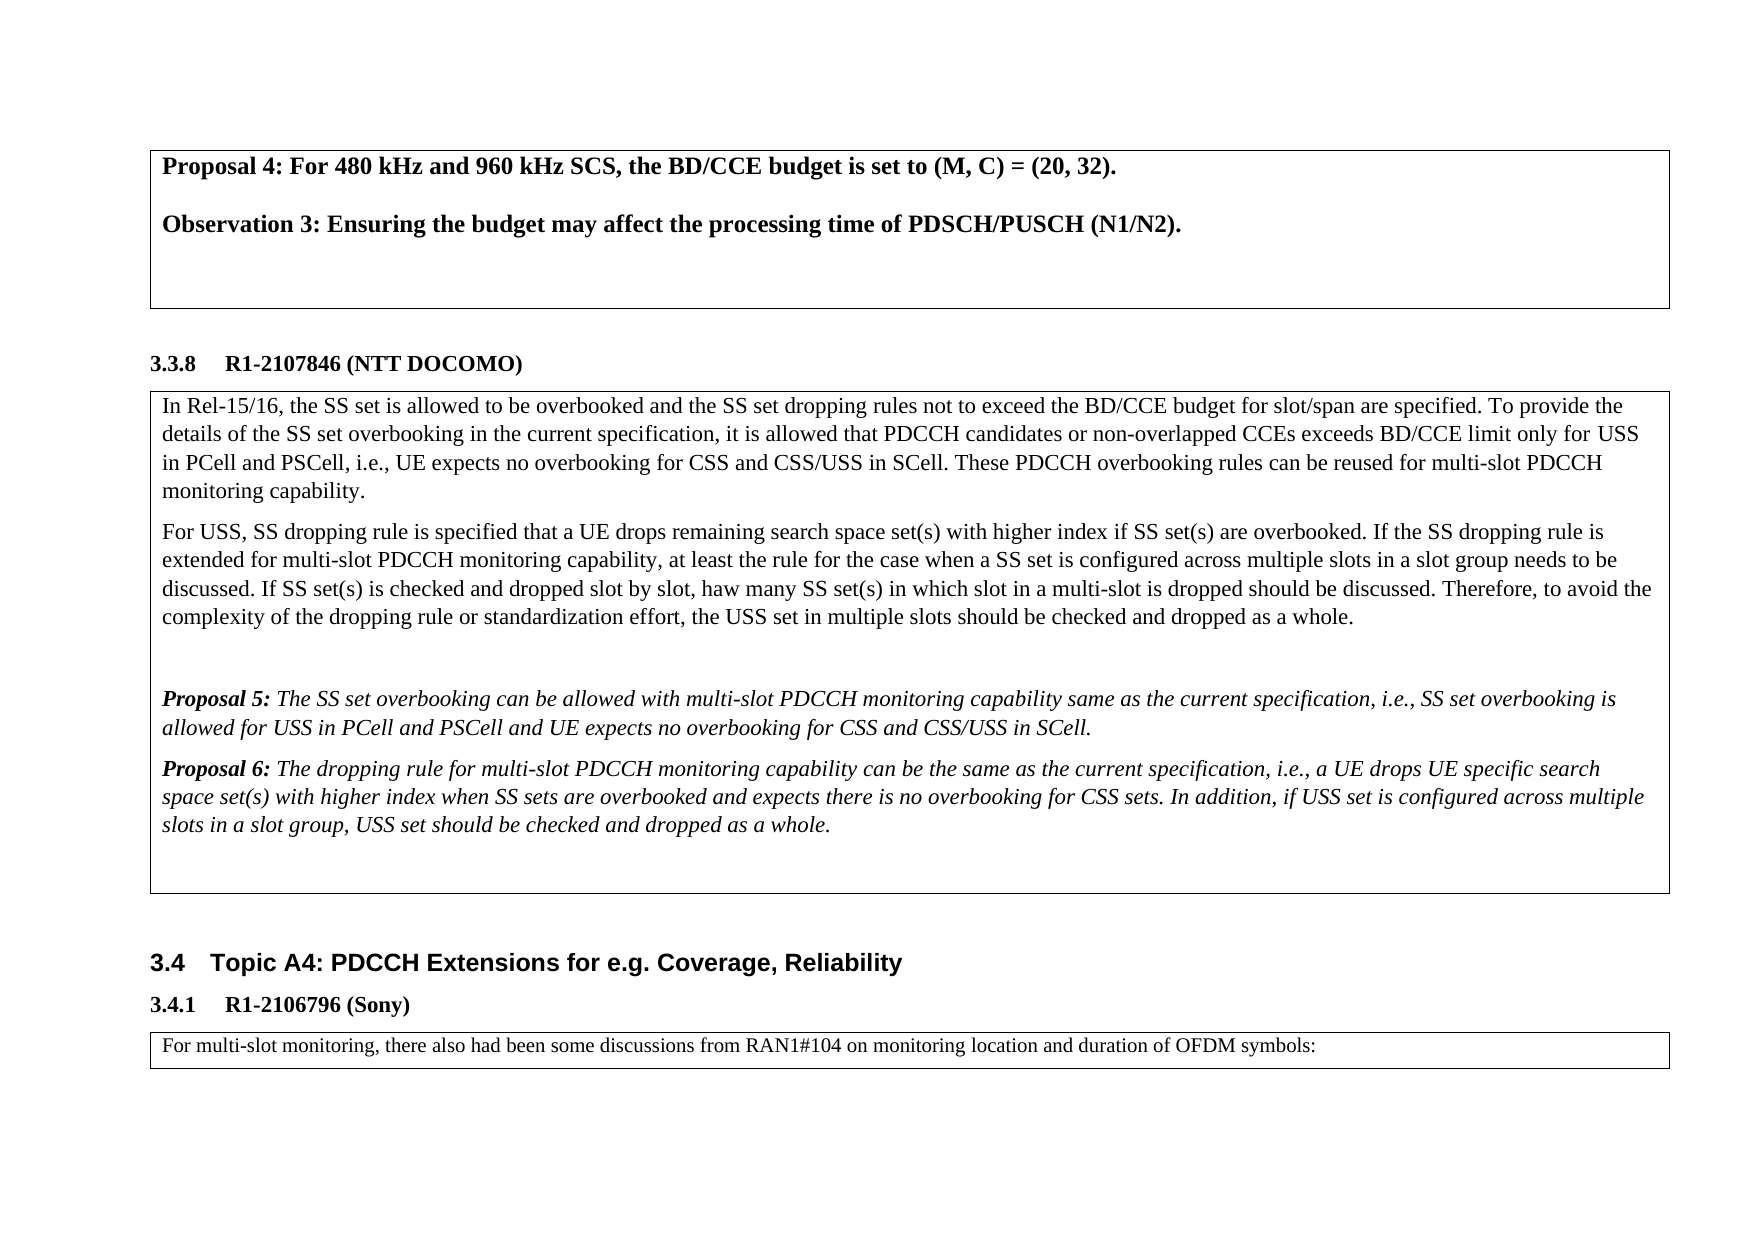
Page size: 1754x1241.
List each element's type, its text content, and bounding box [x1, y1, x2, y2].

subtitle Topic A4: PDCCH Extensions for e.g. Coverage, Reliability [150, 948, 1604, 977]
table_header In Rel-15/16, the SS set is allowed to be overbooked and the SS set dropping rules not to exceed the BD/CCE budget for slot/span are specified. To provide the details of the SS set overbooking in the current specification, it is allowed that PDCCH candidates or non-overlapped CCEs exceeds BD/CCE limit only for USS in PCell and PSCell, i.e., UE expects no overbooking for CSS and CSS/USS in SCell. These PDCCH overbooking rules can be reused for multi-slot PDCCH monitoring capability. For USS, SS dropping rule is specified that a UE drops remaining search space set(s) with higher index if SS set(s) are overbooked. If the SS dropping rule is extended for multi-slot PDCCH monitoring capability, at least the rule for the case when a SS set is configured across multiple slots in a slot group needs to be discussed. If SS set(s) is checked and dropped slot by slot, haw many SS set(s) in which slot in a multi-slot is dropped should be discussed. Therefore, to avoid the complexity of the dropping rule or standardization effort, the USS set in multiple slots should be checked and dropped as a whole. Proposal 5: The SS set overbooking can be allowed with multi-slot PDCCH monitoring capability same as the current specification, i.e., SS set overbooking is allowed for USS in PCell and PSCell and UE expects no overbooking for CSS and CSS/USS in SCell. Proposal 6: The dropping rule for multi-slot PDCCH monitoring capability can be the same as the current specification, i.e., a UE drops UE specific search space set(s) with higher index when SS sets are overbooked and expects there is no overbooking for CSS sets. In addition, if USS set is configured across multiple slots in a slot group, USS set should be checked and dropped as a whole. [151, 392, 1669, 893]
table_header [151, 151, 1669, 308]
subtitle R1-2106796 (Sony) [150, 991, 1604, 1018]
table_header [151, 1033, 1669, 1068]
subtitle R1-2107846 (NTT DOCOMO) [150, 350, 1604, 376]
